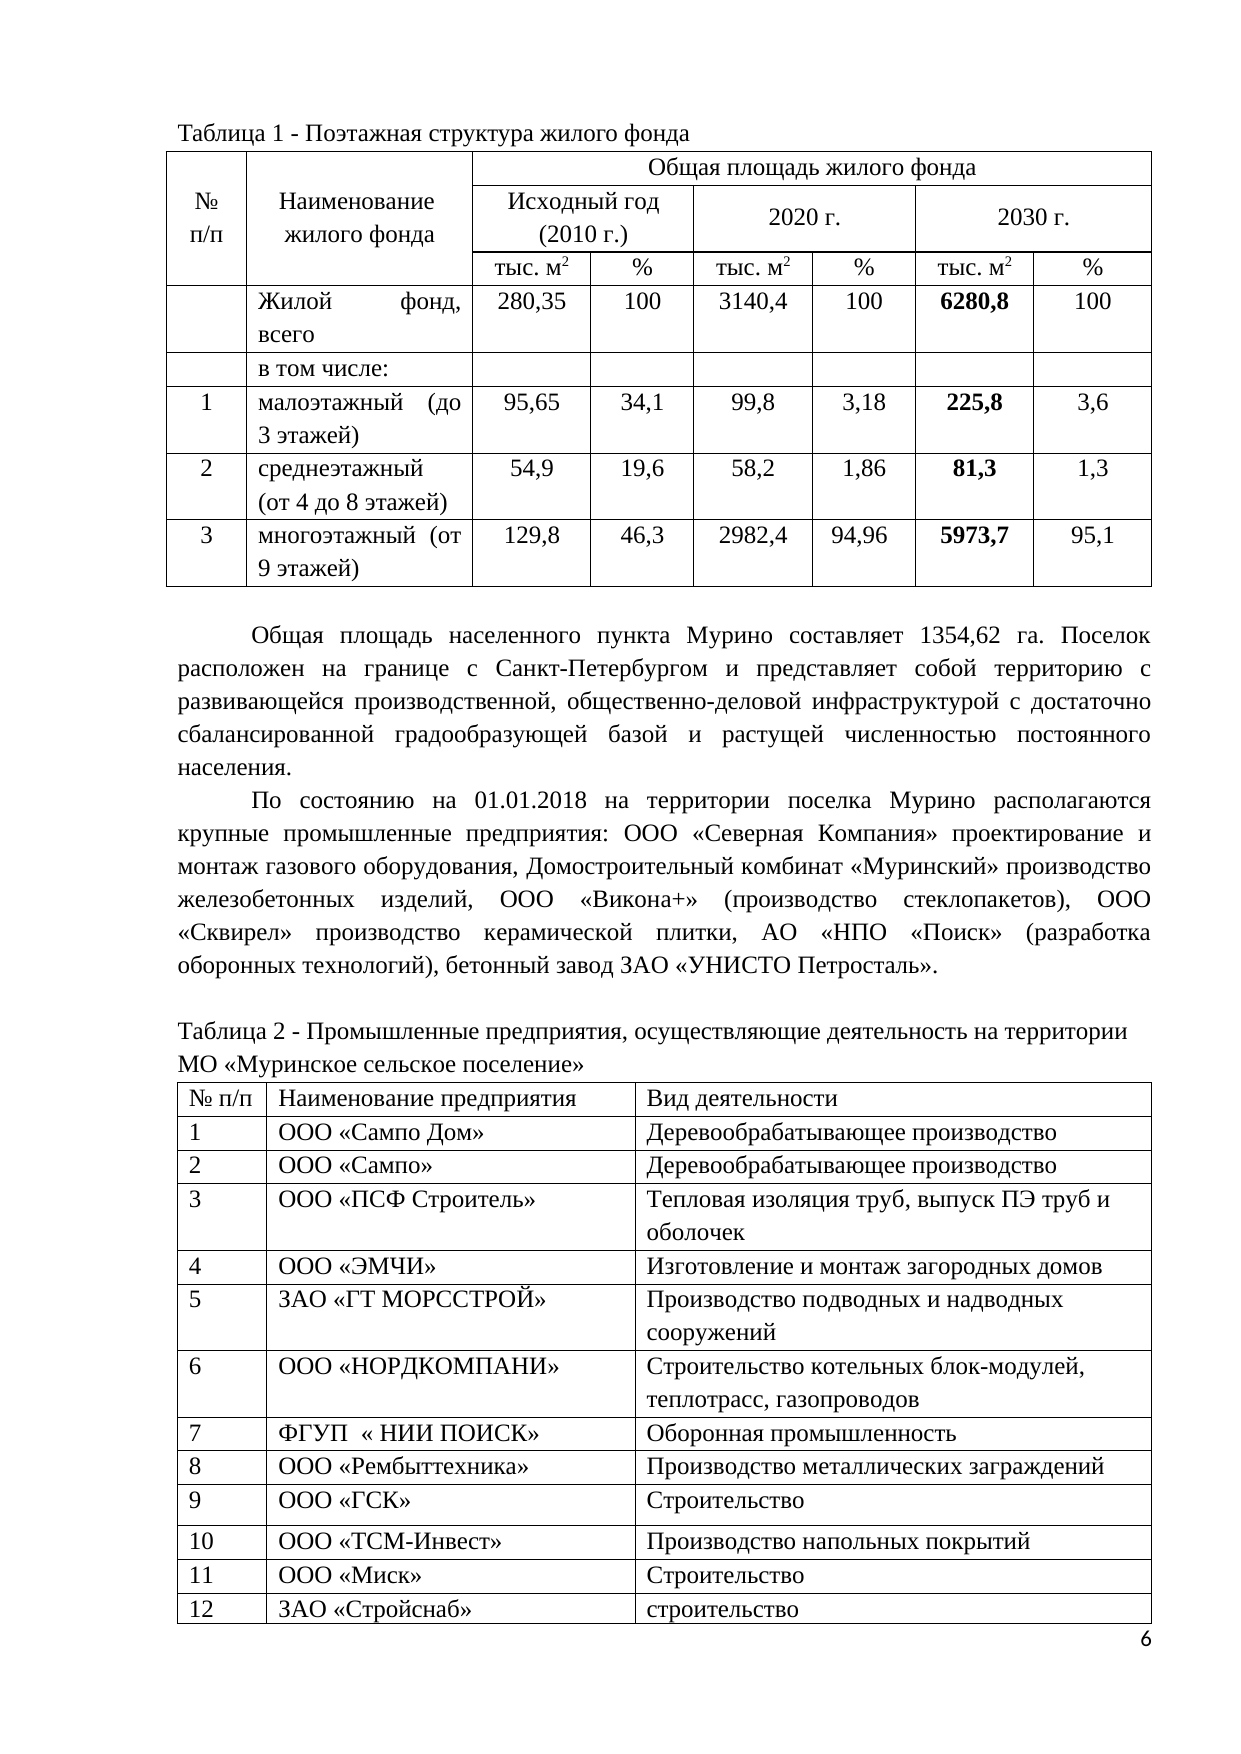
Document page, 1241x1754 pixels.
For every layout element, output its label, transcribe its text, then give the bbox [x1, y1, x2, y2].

table_cell 95,65 [473, 387, 590, 452]
table_cell Производство напольных покрытий [636, 1526, 1151, 1559]
table_cell 2 [178, 1151, 266, 1183]
text Таблица 2 - Промышленные предприятия, осуществляющие деятельность на территории МО «Муринское сельское поселение» [177, 1016, 1152, 1078]
table_cell ФГУП « НИИ ПОИСК» [267, 1418, 635, 1450]
table_cell в том числе: [247, 353, 472, 386]
table_cell 1,86 [813, 454, 915, 519]
table_header Общая площадь жилого фонда [473, 152, 1151, 185]
table_cell 100 [813, 286, 915, 352]
table_cell [916, 353, 1033, 386]
table_cell 3 [167, 520, 246, 586]
table_cell 6 [178, 1351, 266, 1417]
table_cell 19,6 [591, 454, 693, 519]
table_cell 225,8 [916, 387, 1033, 452]
table_cell 99,8 [694, 387, 812, 452]
table_cell 94,96 [813, 520, 915, 586]
table_cell Изготовление и монтаж загородных домов [636, 1251, 1151, 1283]
table_cell ООО «ЭМЧИ» [267, 1251, 635, 1283]
table_cell 6280,8 [916, 286, 1033, 352]
table_cell 12 [178, 1594, 266, 1622]
table_cell [473, 353, 590, 386]
table_cell Деревообрабатывающее производство [636, 1151, 1151, 1183]
table_cell среднеэтажный (от 4 до 8 этажей) [247, 454, 472, 519]
table_cell малоэтажный (до 3 этажей) [247, 387, 472, 452]
table_cell [1034, 353, 1151, 386]
table_cell 2982,4 [694, 520, 812, 586]
table_cell 129,8 [473, 520, 590, 586]
table_cell 3140,4 [694, 286, 812, 352]
table_cell 10 [178, 1526, 266, 1559]
table_cell Деревообрабатывающее производство [636, 1117, 1151, 1149]
table_cell Исходный год (2010 г.) [473, 186, 693, 251]
table_cell 46,3 [591, 520, 693, 586]
table_cell [167, 286, 246, 352]
table_cell 81,3 [916, 454, 1033, 519]
table_cell ООО «НОРДКОМПАНИ» [267, 1351, 635, 1417]
table_cell строительство [636, 1594, 1151, 1622]
table_cell [591, 353, 693, 386]
table_cell Строительство [636, 1560, 1151, 1593]
table_header Наименование жилого фонда [247, 152, 472, 285]
table_cell 11 [178, 1560, 266, 1593]
table_cell Оборонная промышленность [636, 1418, 1151, 1450]
table_cell 1,3 [1034, 454, 1151, 519]
table_cell ООО «Сампо» [267, 1151, 635, 1183]
table_header № п/п [178, 1083, 266, 1116]
table_cell 58,2 [694, 454, 812, 519]
table_cell 3,6 [1034, 387, 1151, 452]
table_cell % [1034, 253, 1151, 285]
table_cell 5973,7 [916, 520, 1033, 586]
table_cell 5 [178, 1285, 266, 1350]
table_cell % [591, 253, 693, 285]
table_cell 2030 г. [916, 186, 1151, 251]
table_cell [694, 353, 812, 386]
table_cell [167, 353, 246, 386]
table_cell Тепловая изоляция труб, выпуск ПЭ труб и оболочек [636, 1184, 1151, 1250]
table_cell 54,9 [473, 454, 590, 519]
table_cell ООО «ГСК» [267, 1485, 635, 1525]
table_cell ООО «Сампо Дом» [267, 1117, 635, 1149]
table_cell 95,1 [1034, 520, 1151, 586]
table_cell Строительство [636, 1485, 1151, 1525]
table_cell 4 [178, 1251, 266, 1283]
text Общая площадь населенного пункта Мурино составляет 1354,62 га. Поселок расположен на границе с Санкт-Петербургом и представляет собой территорию с развивающейся производственной, общественно-деловой инфраструктурой с достаточно сбалансированной градообразующей базой и растущей численностью постоянного населения. [177, 620, 1152, 781]
table_cell 280,35 [473, 286, 590, 352]
text Таблица 1 - Поэтажная структура жилого фонда [177, 118, 1152, 147]
table_cell 8 [178, 1451, 266, 1484]
table_cell ООО «ПСФ Строитель» [267, 1184, 635, 1250]
table_cell 3,18 [813, 387, 915, 452]
table_cell Производство металлических заграждений [636, 1451, 1151, 1484]
table_cell ООО «Миск» [267, 1560, 635, 1593]
table_cell Строительство котельных блок-модулей, теплотрасс, газопроводов [636, 1351, 1151, 1417]
table_cell 100 [591, 286, 693, 352]
table_cell тыс. м2 [916, 253, 1033, 285]
table_cell 2 [167, 454, 246, 519]
table_cell ЗАО «Стройснаб» [267, 1594, 635, 1622]
table_header № п/п [167, 152, 246, 285]
table_cell Производство подводных и надводных сооружений [636, 1285, 1151, 1350]
table_header Вид деятельности [636, 1083, 1151, 1116]
table_cell 100 [1034, 286, 1151, 352]
text По состоянию на 01.01.2018 на территории поселка Мурино располагаются крупные промышленные предприятия: ООО «Северная Компания» проектирование и монтаж газового оборудования, Домостроительный комбинат «Муринский» производство железобетонных изделий, ООО «Викона+» (производство стеклопакетов), ООО «Сквирел» производство керамической плитки, АО «НПО «Поиск» (разработка оборонных технологий), бетонный завод ЗАО «УНИСТО Петросталь». [177, 785, 1152, 979]
table_cell 1 [167, 387, 246, 452]
table_cell 3 [178, 1184, 266, 1250]
table_cell 2020 г. [694, 186, 915, 251]
table_cell ООО «ТСМ-Инвест» [267, 1526, 635, 1559]
table_cell ООО «Рембыттехника» [267, 1451, 635, 1484]
table_cell [813, 353, 915, 386]
table_cell 7 [178, 1418, 266, 1450]
table_cell 9 [178, 1485, 266, 1525]
table_cell тыс. м2 [694, 253, 812, 285]
table_cell % [813, 253, 915, 285]
table_cell тыс. м2 [473, 253, 590, 285]
table_cell многоэтажный (от 9 этажей) [247, 520, 472, 586]
table_cell 1 [178, 1117, 266, 1149]
table_cell Жилой фонд, всего [247, 286, 472, 352]
table_cell 34,1 [591, 387, 693, 452]
table_cell ЗАО «ГТ МОРССТРОЙ» [267, 1285, 635, 1350]
table_header Наименование предприятия [267, 1083, 635, 1116]
